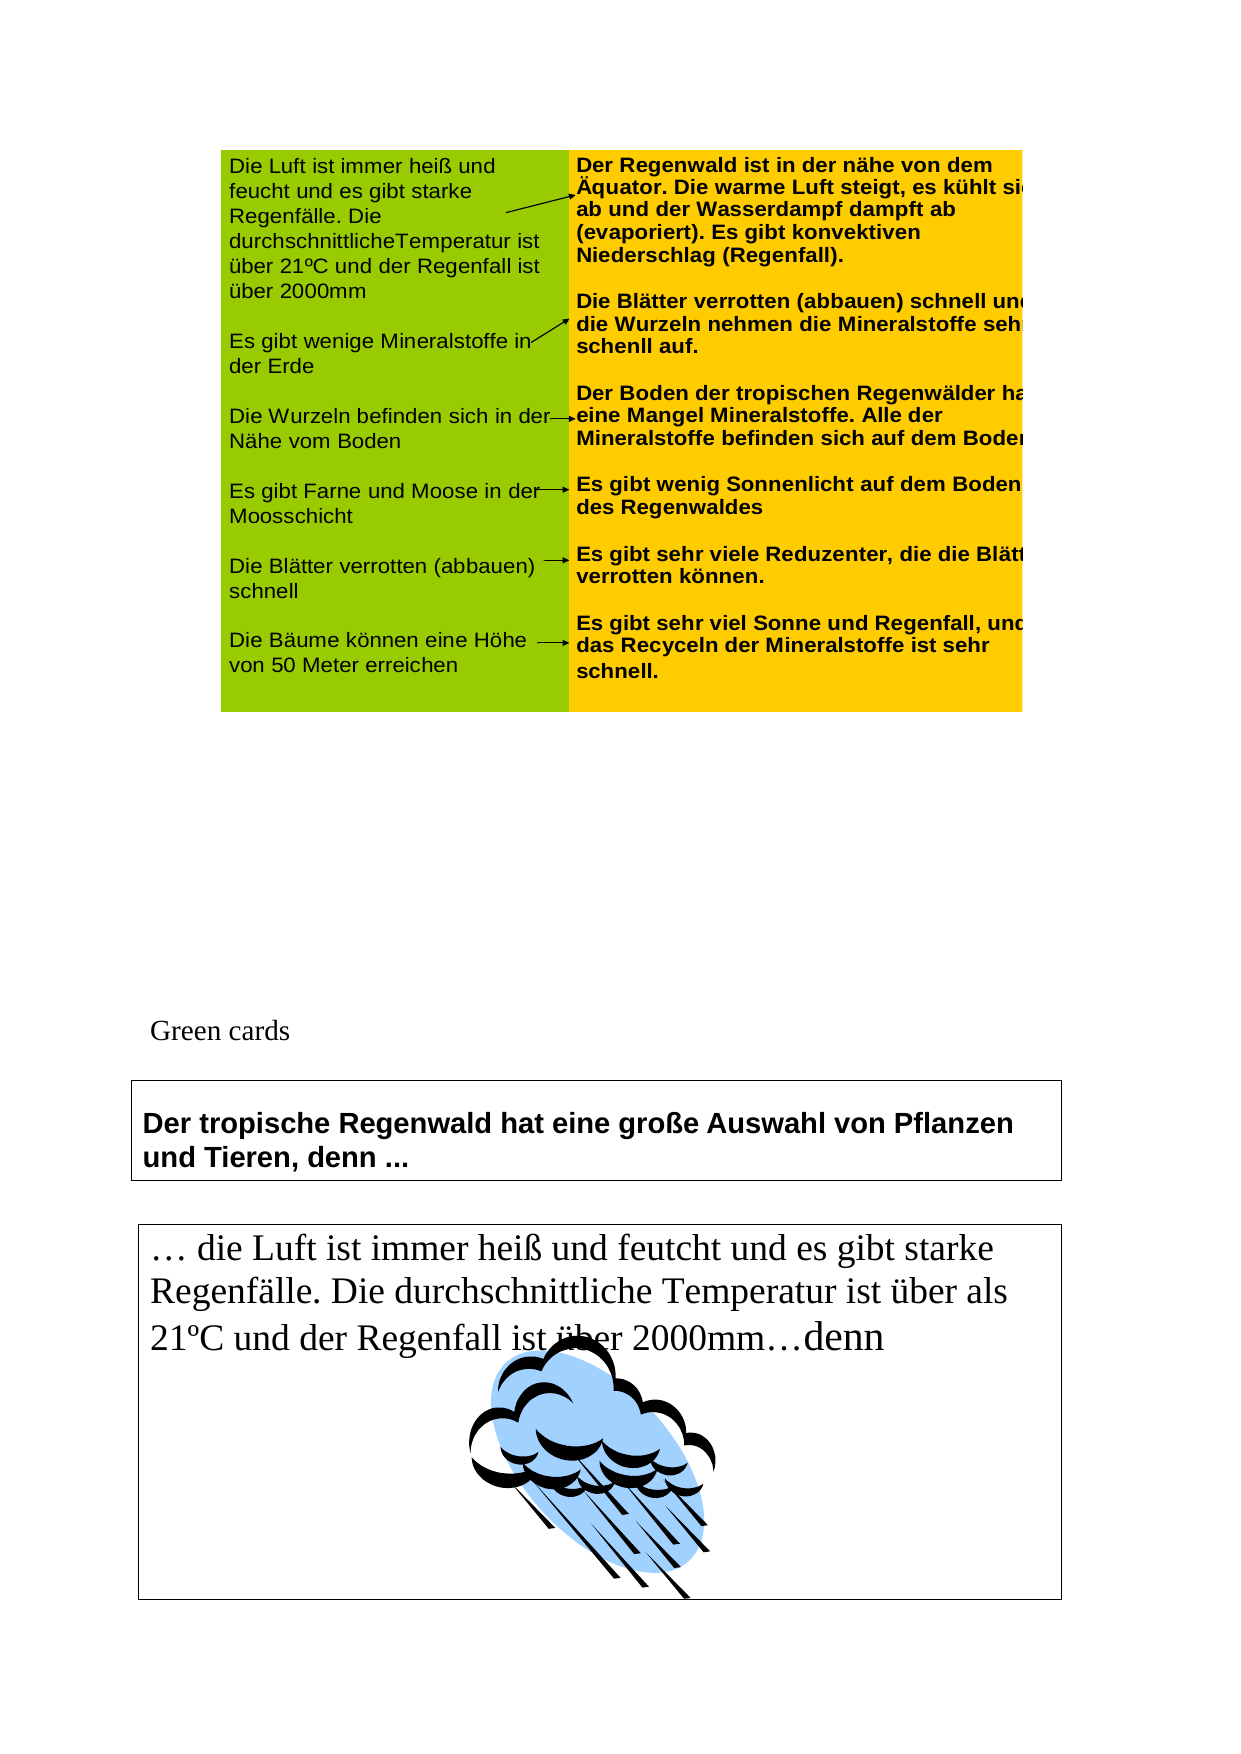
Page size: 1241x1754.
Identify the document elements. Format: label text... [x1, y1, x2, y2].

table_header Der tropische Regenwald hat eine große Auswahl von Pflanzen und Tieren, denn ... [132, 1081, 1061, 1180]
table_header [139, 1225, 1061, 1599]
text Green cards [150, 1013, 1090, 1047]
